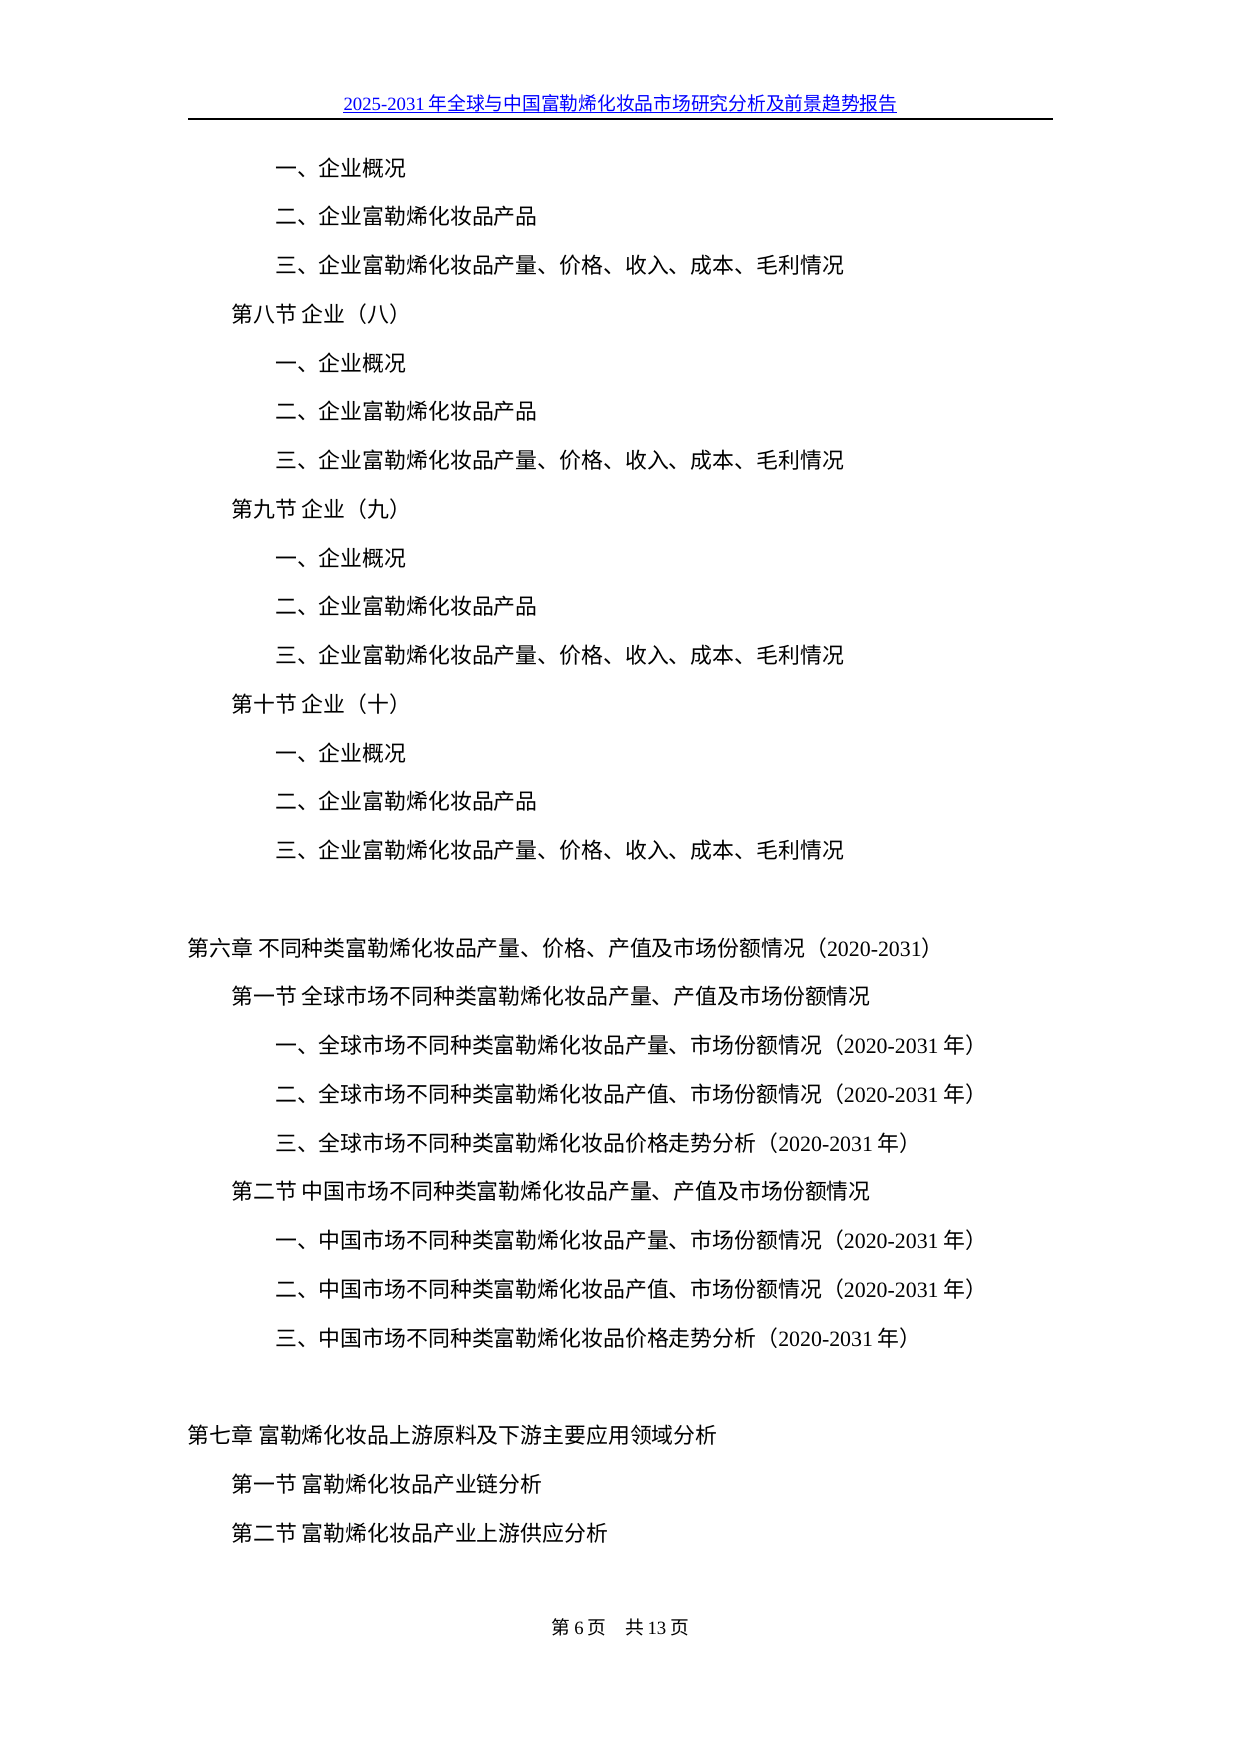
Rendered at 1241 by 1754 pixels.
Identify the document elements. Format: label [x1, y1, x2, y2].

text [187, 150, 1053, 1548]
